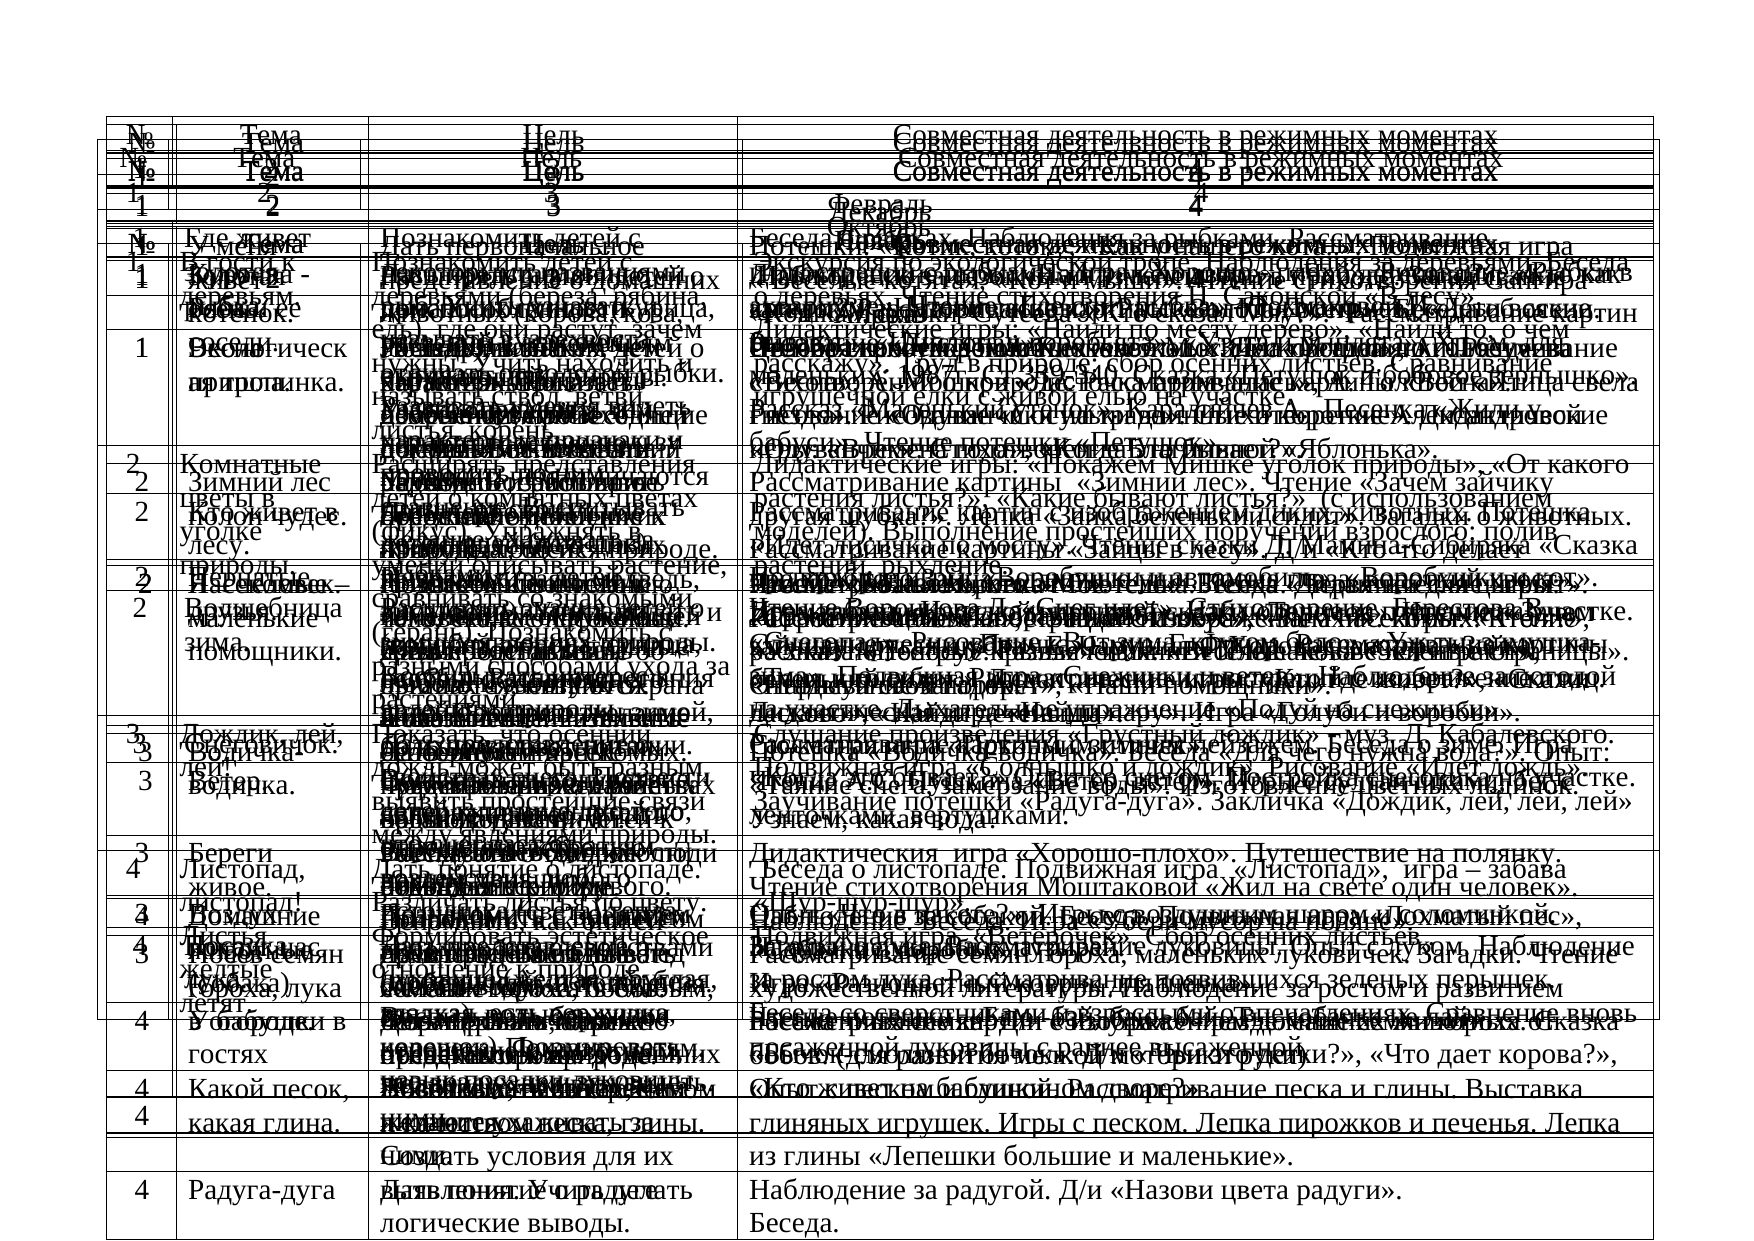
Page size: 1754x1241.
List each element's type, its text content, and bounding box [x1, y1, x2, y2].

table_header Цель [369, 227, 737, 260]
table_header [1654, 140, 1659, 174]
table_cell Посев семян гороха, лука в огороде. [177, 936, 368, 1171]
table_cell 2 [177, 261, 368, 295]
table_cell 2 [107, 566, 176, 935]
table_cell 1 [107, 151, 172, 185]
table_cell 4 [738, 261, 1653, 295]
table_cell 2 [173, 151, 368, 185]
table_cell Апрель [107, 296, 1653, 329]
table_cell Дать понятие о радуге [369, 1172, 737, 1239]
table_cell Насекомые – маленькие помощники. [177, 566, 368, 935]
table_header Совместная деятельность в режимных моментах [738, 227, 1653, 260]
table_cell 4 [738, 151, 1653, 185]
table_header Тема [177, 227, 368, 260]
table_cell 4 [107, 1172, 176, 1239]
table_cell Радуга-дуга [177, 1172, 368, 1239]
table_header Тема [173, 117, 368, 150]
table_header Цель [369, 117, 737, 150]
table_header № [107, 227, 176, 260]
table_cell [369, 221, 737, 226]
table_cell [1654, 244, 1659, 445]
table_cell Наблюдение за радугой. Д/и «Назови цвета радуги». Беседа. [738, 1172, 1653, 1239]
table_cell Февраль [107, 186, 1653, 219]
table_cell 3 [369, 151, 737, 185]
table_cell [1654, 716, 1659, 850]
table_cell Целевая прогулка по объектам экологической тропинки. Разучивание стихотворений о природе. Рассматривание картины «Весна». Рисование «Одуванчики на траве». Стихотворение Александровой «Одуванчик». Стихотворение Благининой «Яблонька». [738, 330, 1653, 565]
table_cell Расширять знания детей о растениях. Показать изменения, происходящие с деревьями в весенний период. Воспитывать бережное отношение к природе. [369, 330, 737, 565]
table_cell 1 [107, 330, 176, 565]
table_cell Экологическая тропинка. [177, 330, 368, 565]
table_header № [107, 117, 172, 150]
table_cell 3 [369, 261, 737, 295]
table_cell Подвести к пониманию того, что все насекомые живые: они дышат, двигаются, питаются. Показать отличительные особенности насекомых. Формировать желание наблюдать за ними. Воспитывать доброе отношение к миру природы. [369, 566, 737, 935]
table_cell 1 [107, 261, 176, 295]
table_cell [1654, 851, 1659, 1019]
table_cell Чтение «Божья коровка» - потешка. Лепка «Червячки для цыплят». Рассматривание иллюстраций с изображением насекомых. Чтение рассказа «Пестрые крылья» из книги Плешакова «Зеленые страницы». Отгадывание загадок. [738, 566, 1653, 935]
table_cell Дать представление о семенах гороха, бобов. Формировать навык посадки гороха. Воспитывать интерес и желание ухаживать за ними. [369, 936, 737, 1171]
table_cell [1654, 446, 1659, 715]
table_cell Рассматривание семян гороха, маленьких луковичек. Загадки. Чтение художественной литературы. Наблюдение за ростом и развитием посаженных семян. Д/и «Золушка» - разделение семян гороха от бобов. (для развития мелкой моторики руки) [738, 936, 1653, 1171]
table_cell 3 [107, 936, 176, 1171]
table_header Совместная деятельность в режимных моментах [738, 117, 1653, 150]
